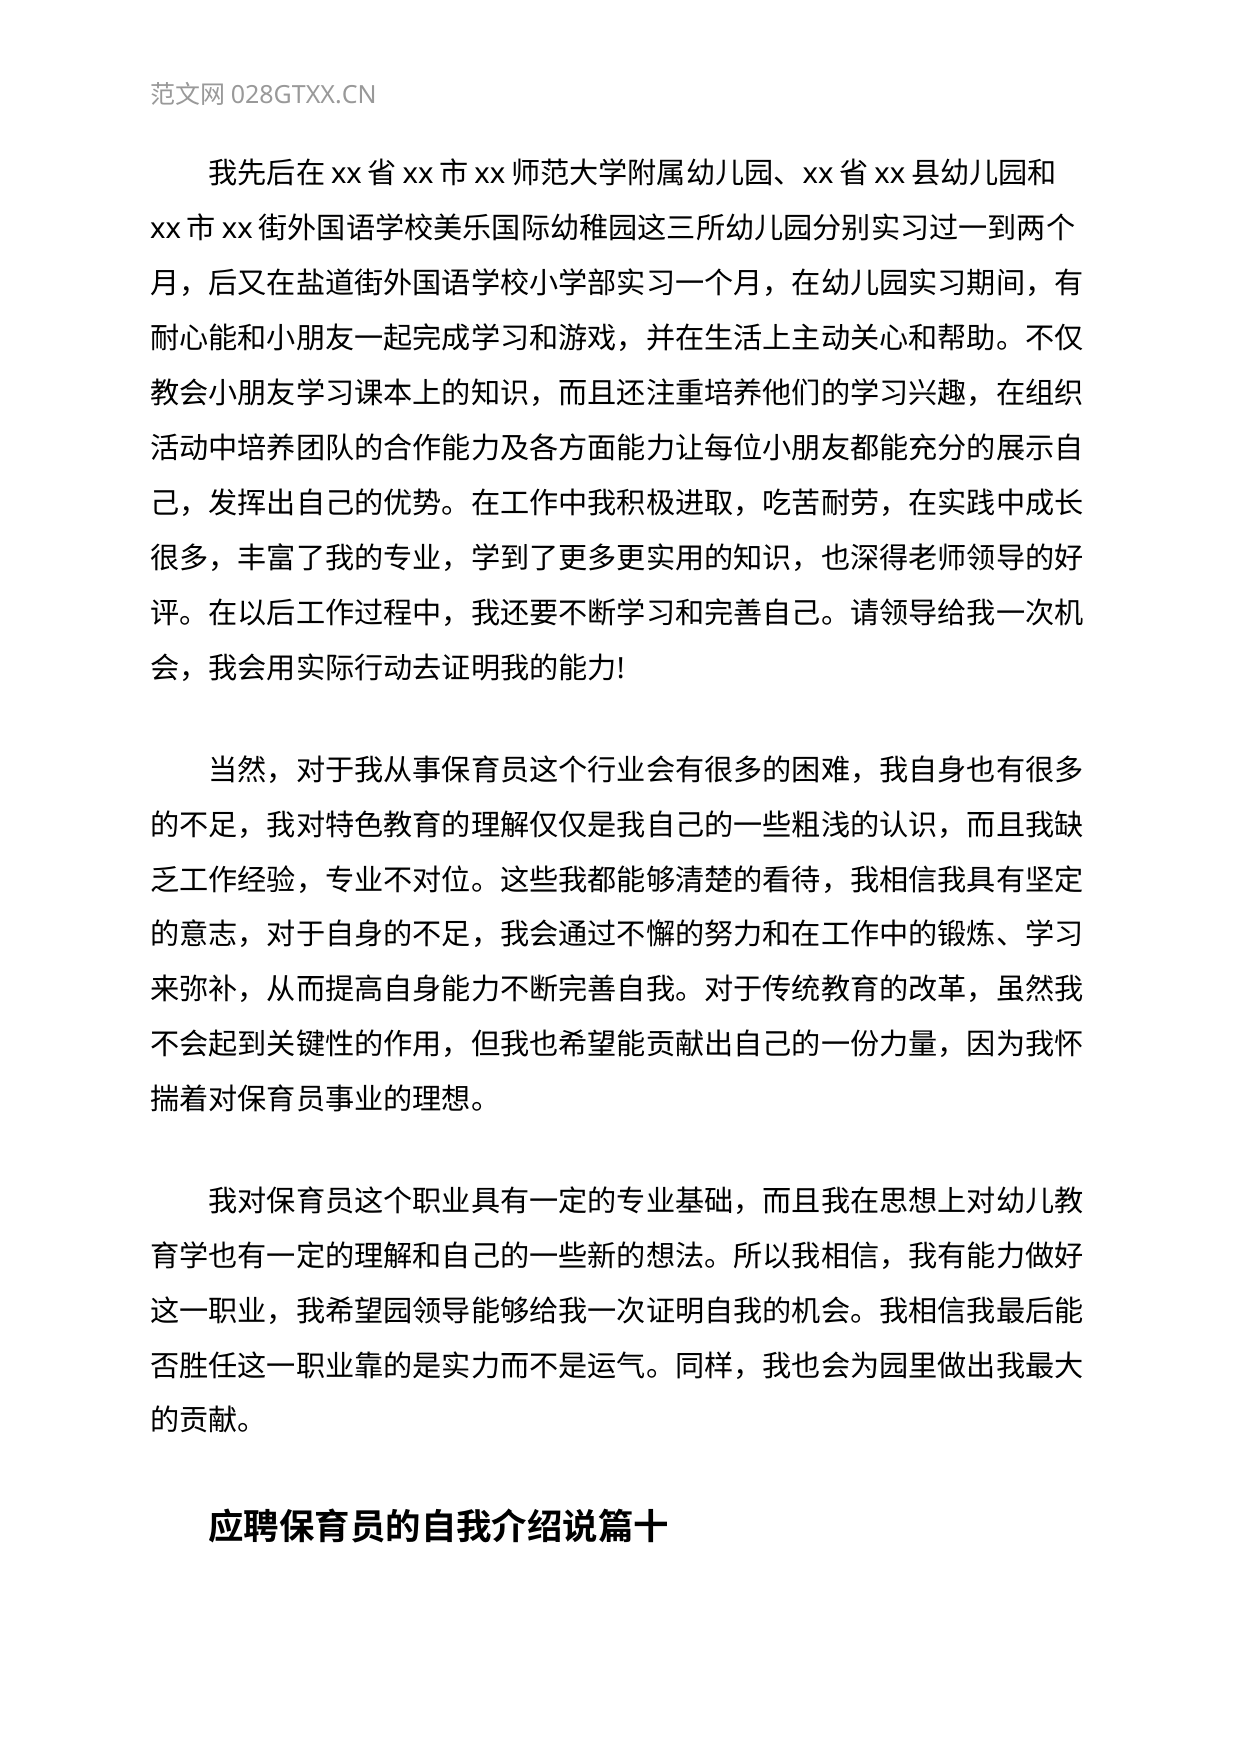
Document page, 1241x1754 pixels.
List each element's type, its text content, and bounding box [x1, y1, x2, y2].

text 我先后在xx省xx市xx师范大学附属幼儿园、xx省xx县幼儿园和xx市xx街外国语学校美乐国际幼稚园这三所幼儿园分别实习过一到两个月，后又在盐道街外国语学校小学部实习一个月，在幼儿园实习期间，有耐心能和小朋友一起完成学习和游戏，并在生活上主动关心和帮助。不仅教会小朋友学习课本上的知识，而且还注重培养他们的学习兴趣，在组织活动中培养团队的合作能力及各方面能力让每位小朋友都能充分的展示自己，发挥出自己的优势。在工作中我积极进取，吃苦耐劳，在实践中成长很多，丰富了我的专业，学到了更多更实用的知识，也深得老师领导的好评。在以后工作过程中，我还要不断学习和完善自己。请领导给我一次机会，我会用实际行动去证明我的能力! [150, 150, 1090, 687]
text 当然，对于我从事保育员这个行业会有很多的困难，我自身也有很多的不足，我对特色教育的理解仅仅是我自己的一些粗浅的认识，而且我缺乏工作经验，专业不对位。这些我都能够清楚的看待，我相信我具有坚定的意志，对于自身的不足，我会通过不懈的努力和在工作中的锻炼、学习来弥补，从而提高自身能力不断完善自我。对于传统教育的改革，虽然我不会起到关键性的作用，但我也希望能贡献出自己的一份力量，因为我怀揣着对保育员事业的理想。 [150, 746, 1090, 1118]
text 应聘保育员的自我介绍说篇十 [150, 1499, 1090, 1550]
text 我对保育员这个职业具有一定的专业基础，而且我在思想上对幼儿教育学也有一定的理解和自己的一些新的想法。所以我相信，我有能力做好这一职业，我希望园领导能够给我一次证明自我的机会。我相信我最后能否胜任这一职业靠的是实力而不是运气。同样，我也会为园里做出我最大的贡献。 [150, 1177, 1090, 1439]
